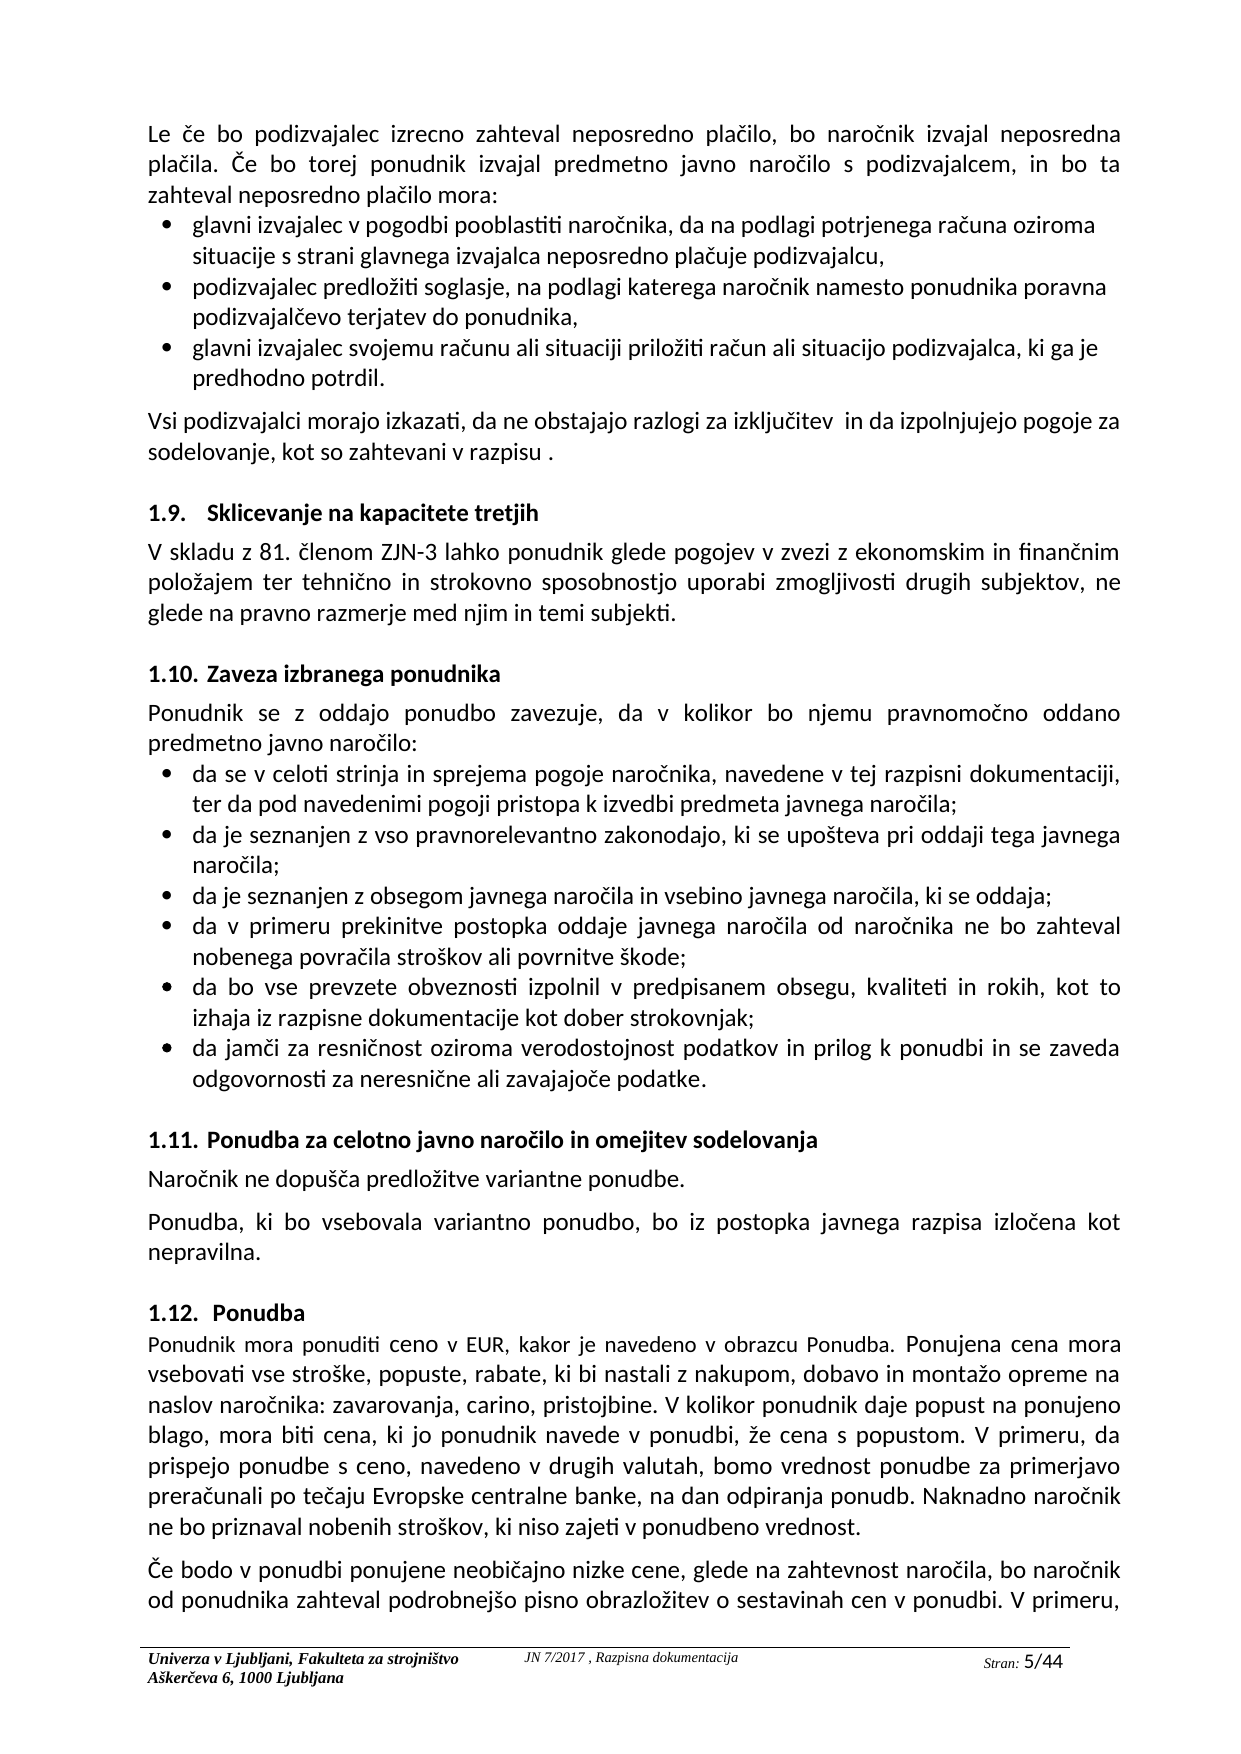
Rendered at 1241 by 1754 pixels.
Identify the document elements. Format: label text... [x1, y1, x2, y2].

text Naročnik ne dopušča predložitve variantne ponudbe. [148, 1163, 1122, 1193]
text Ponudnik se z oddajo ponudbo zavezuje, da v kolikor bo njemu pravnomočno oddano predmetno javno naročilo: [148, 697, 1122, 758]
list Sklicevanje na kapacitete tretjih [148, 497, 1122, 527]
text Ponudnik mora ponuditi ceno v EUR, kakor je navedeno v obrazcu Ponudba. Ponujena cena mora vsebovati vse stroške, popuste, rabate, ki bi nastali z nakupom, dobavo in montažo opreme na naslov naročnika: zavarovanja, carino, pristojbine. V kolikor ponudnik daje popust na ponujeno blago, mora biti cena, ki jo ponudnik navede v ponudbi, že cena s popustom. V primeru, da prispejo ponudbe s ceno, navedeno v drugih valutah, bomo vrednost ponudbe za primerjavo preračunali po tečaju Evropske centralne banke, na dan odpiranja ponudb. Naknadno naročnik ne bo priznaval nobenih stroškov, ki niso zajeti v ponudbeno vrednost. [148, 1328, 1122, 1542]
list da jamči za resničnost oziroma verodostojnost podatkov in prilog k ponudbi in se zaveda odgovornosti za neresnične ali zavajajoče podatke. [162, 1032, 1122, 1093]
text Le če bo podizvajalec izrecno zahteval neposredno plačilo, bo naročnik izvajal neposredna plačila. Če bo torej ponudnik izvajal predmetno javno naročilo s podizvajalcem, in bo ta zahteval neposredno plačilo mora: [148, 118, 1122, 210]
list podizvajalec predložiti soglasje, na podlagi katerega naročnik namesto ponudnika poravna podizvajalčevo terjatev do ponudnika, [162, 271, 1122, 332]
list da je seznanjen z obsegom javnega naročila in vsebino javnega naročila, ki se oddaja; [162, 880, 1122, 910]
subtitle Ponudba [148, 1297, 1122, 1328]
text Ponudba, ki bo vsebovala variantno ponudbo, bo iz postopka javnega razpisa izločena kot nepravilna. [148, 1206, 1122, 1267]
list da v primeru prekinitve postopka oddaje javnega naročila od naročnika ne bo zahteval nobenega povračila stroškov ali povrnitve škode; [162, 910, 1122, 971]
list da bo vse prevzete obveznosti izpolnil v predpisanem obsegu, kvaliteti in rokih, kot to izhaja iz razpisne dokumentacije kot dober strokovnjak; [162, 971, 1122, 1032]
text Vsi podizvajalci morajo izkazati, da ne obstajajo razlogi za izključitev in da izpolnjujejo pogoje za sodelovanje, kot so zahtevani v razpisu . [148, 405, 1122, 466]
text V skladu z 81. členom ZJN-3 lahko ponudnik glede pogojev v zvezi z ekonomskim in finančnim položajem ter tehnično in strokovno sposobnostjo uporabi zmogljivosti drugih subjektov, ne glede na pravno razmerje med njim in temi subjekti. [148, 536, 1122, 627]
list da je seznanjen z vso pravnorelevantno zakonodajo, ki se upošteva pri oddaji tega javnega naročila; [162, 819, 1122, 880]
list da se v celoti strinja in sprejema pogoje naročnika, navedene v tej razpisni dokumentaciji, ter da pod navedenimi pogoji pristopa k izvedbi predmeta javnega naročila; [162, 758, 1122, 819]
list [148, 1554, 1122, 1615]
list glavni izvajalec v pogodbi pooblastiti naročnika, da na podlagi potrjenega računa oziroma situacije s strani glavnega izvajalca neposredno plačuje podizvajalcu, [162, 210, 1122, 271]
subtitle Zaveza izbranega ponudnika [148, 658, 1122, 688]
subtitle Ponudba za celotno javno naročilo in omejitev sodelovanja [148, 1124, 1122, 1154]
list glavni izvajalec svojemu računu ali situaciji priložiti račun ali situacijo podizvajalca, ki ga je predhodno potrdil. [162, 332, 1122, 393]
